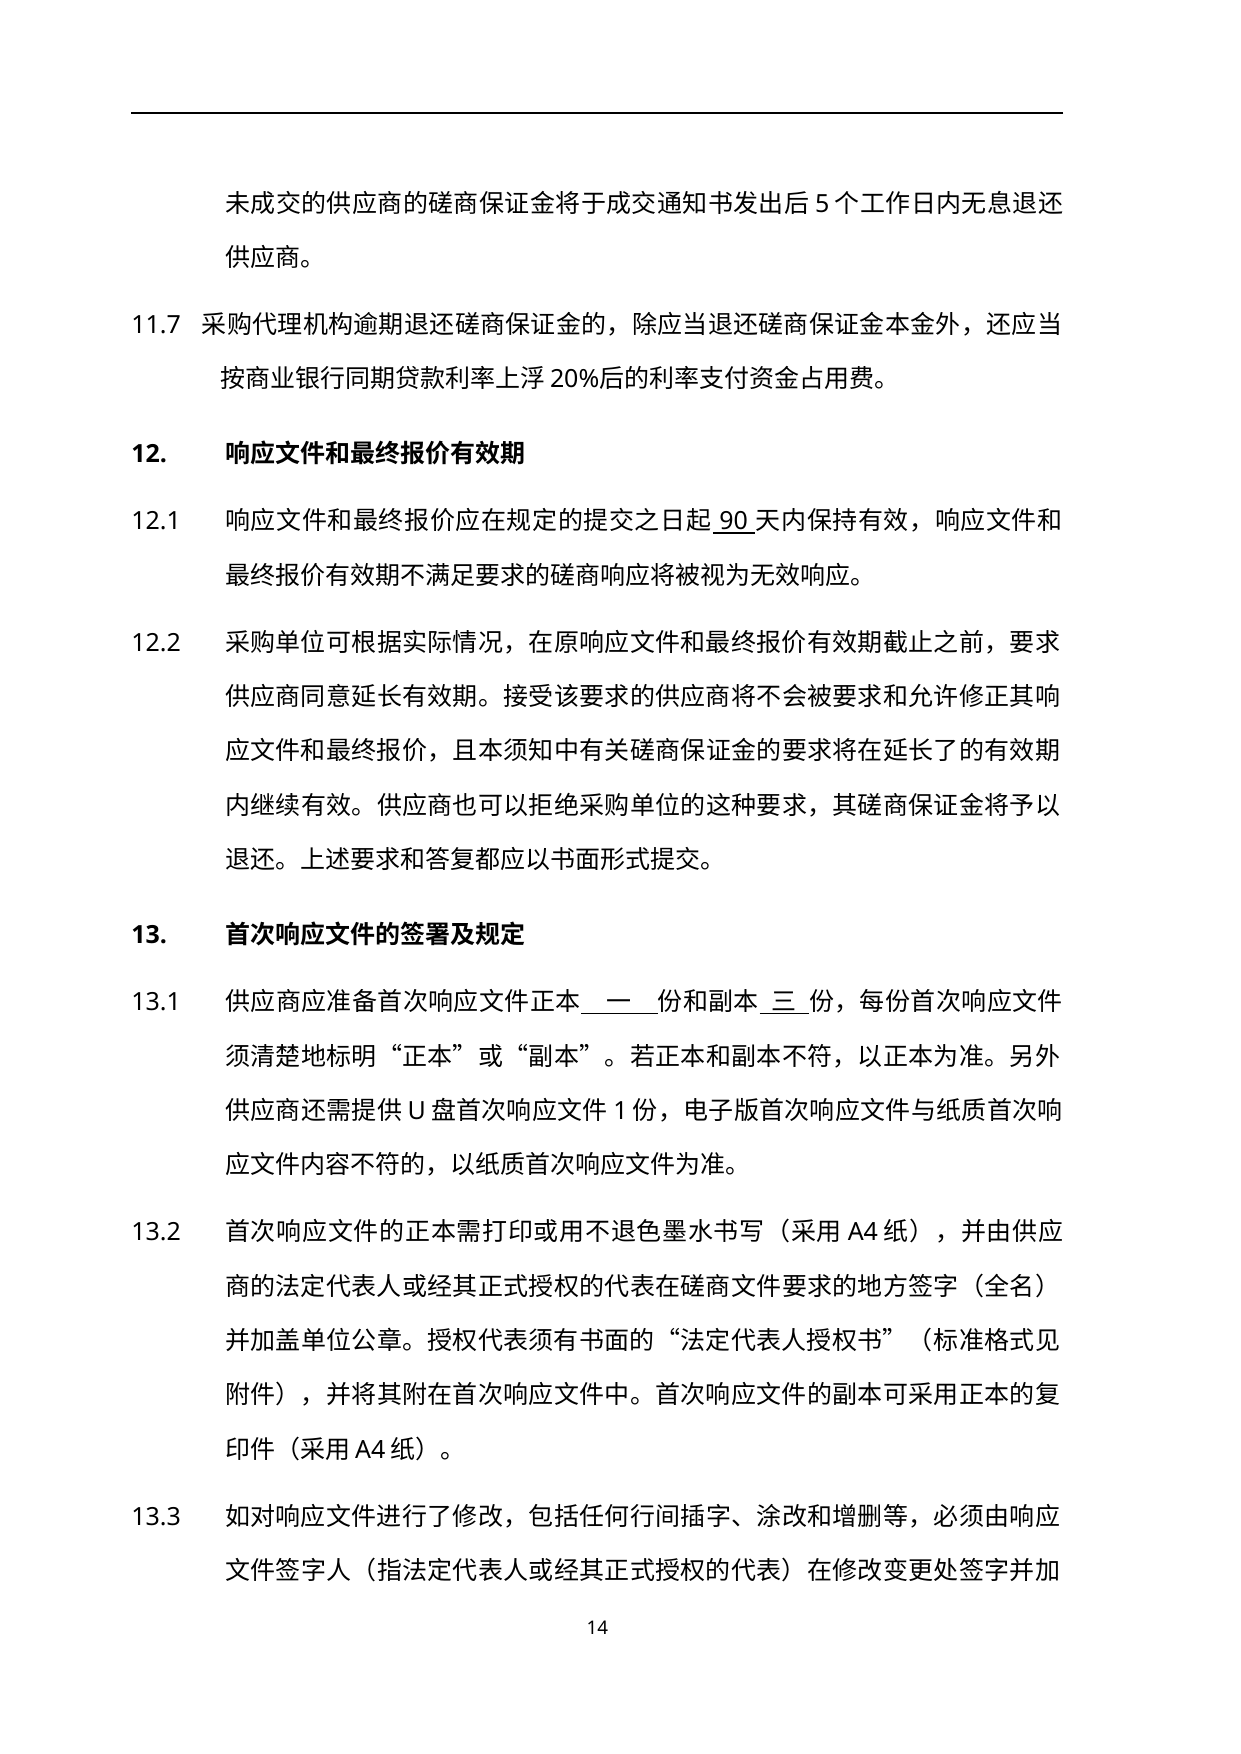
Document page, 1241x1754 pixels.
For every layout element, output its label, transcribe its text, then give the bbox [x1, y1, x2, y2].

subtitle 13. 首次响应文件的签署及规定 [131, 915, 1063, 951]
subtitle 12. 响应文件和最终报价有效期 [131, 434, 1063, 470]
text 12.2 采购单位可根据实际情况，在原响应文件和最终报价有效期截止之前，要求供应商同意延长有效期。接受该要求的供应商将不会被要求和允许修正其响应文件和最终报价，且本须知中有关磋商保证金的要求将在延长了的有效期内继续有效。供应商也可以拒绝采购单位的这种要求，其磋商保证金将予以退还。上述要求和答复都应以书面形式提交。 [131, 622, 1063, 876]
text 11.7 采购代理机构逾期退还磋商保证金的，除应当退还磋商保证金本金外，还应当按商业银行同期贷款利率上浮20%后的利率支付资金占用费。 [131, 304, 1063, 395]
text 13.1 供应商应准备首次响应文件正本 一 份和副本 三 份，每份首次响应文件须清楚地标明“正本”或“副本”。若正本和副本不符，以正本为准。另外供应商还需提供U盘首次响应文件1份，电子版首次响应文件与纸质首次响应文件内容不符的，以纸质首次响应文件为准。 [131, 982, 1063, 1181]
text 12.1 响应文件和最终报价应在规定的提交之日起 90 天内保持有效，响应文件和最终报价有效期不满足要求的磋商响应将被视为无效响应。 [131, 501, 1063, 591]
text 13.2 首次响应文件的正本需打印或用不退色墨水书写（采用A4纸），并由供应商的法定代表人或经其正式授权的代表在磋商文件要求的地方签字（全名）并加盖单位公章。授权代表须有书面的“法定代表人授权书”（标准格式见附件），并将其附在首次响应文件中。首次响应文件的副本可采用正本的复印件（采用A4纸）。 [131, 1212, 1063, 1465]
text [131, 1496, 1063, 1587]
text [131, 183, 1063, 274]
